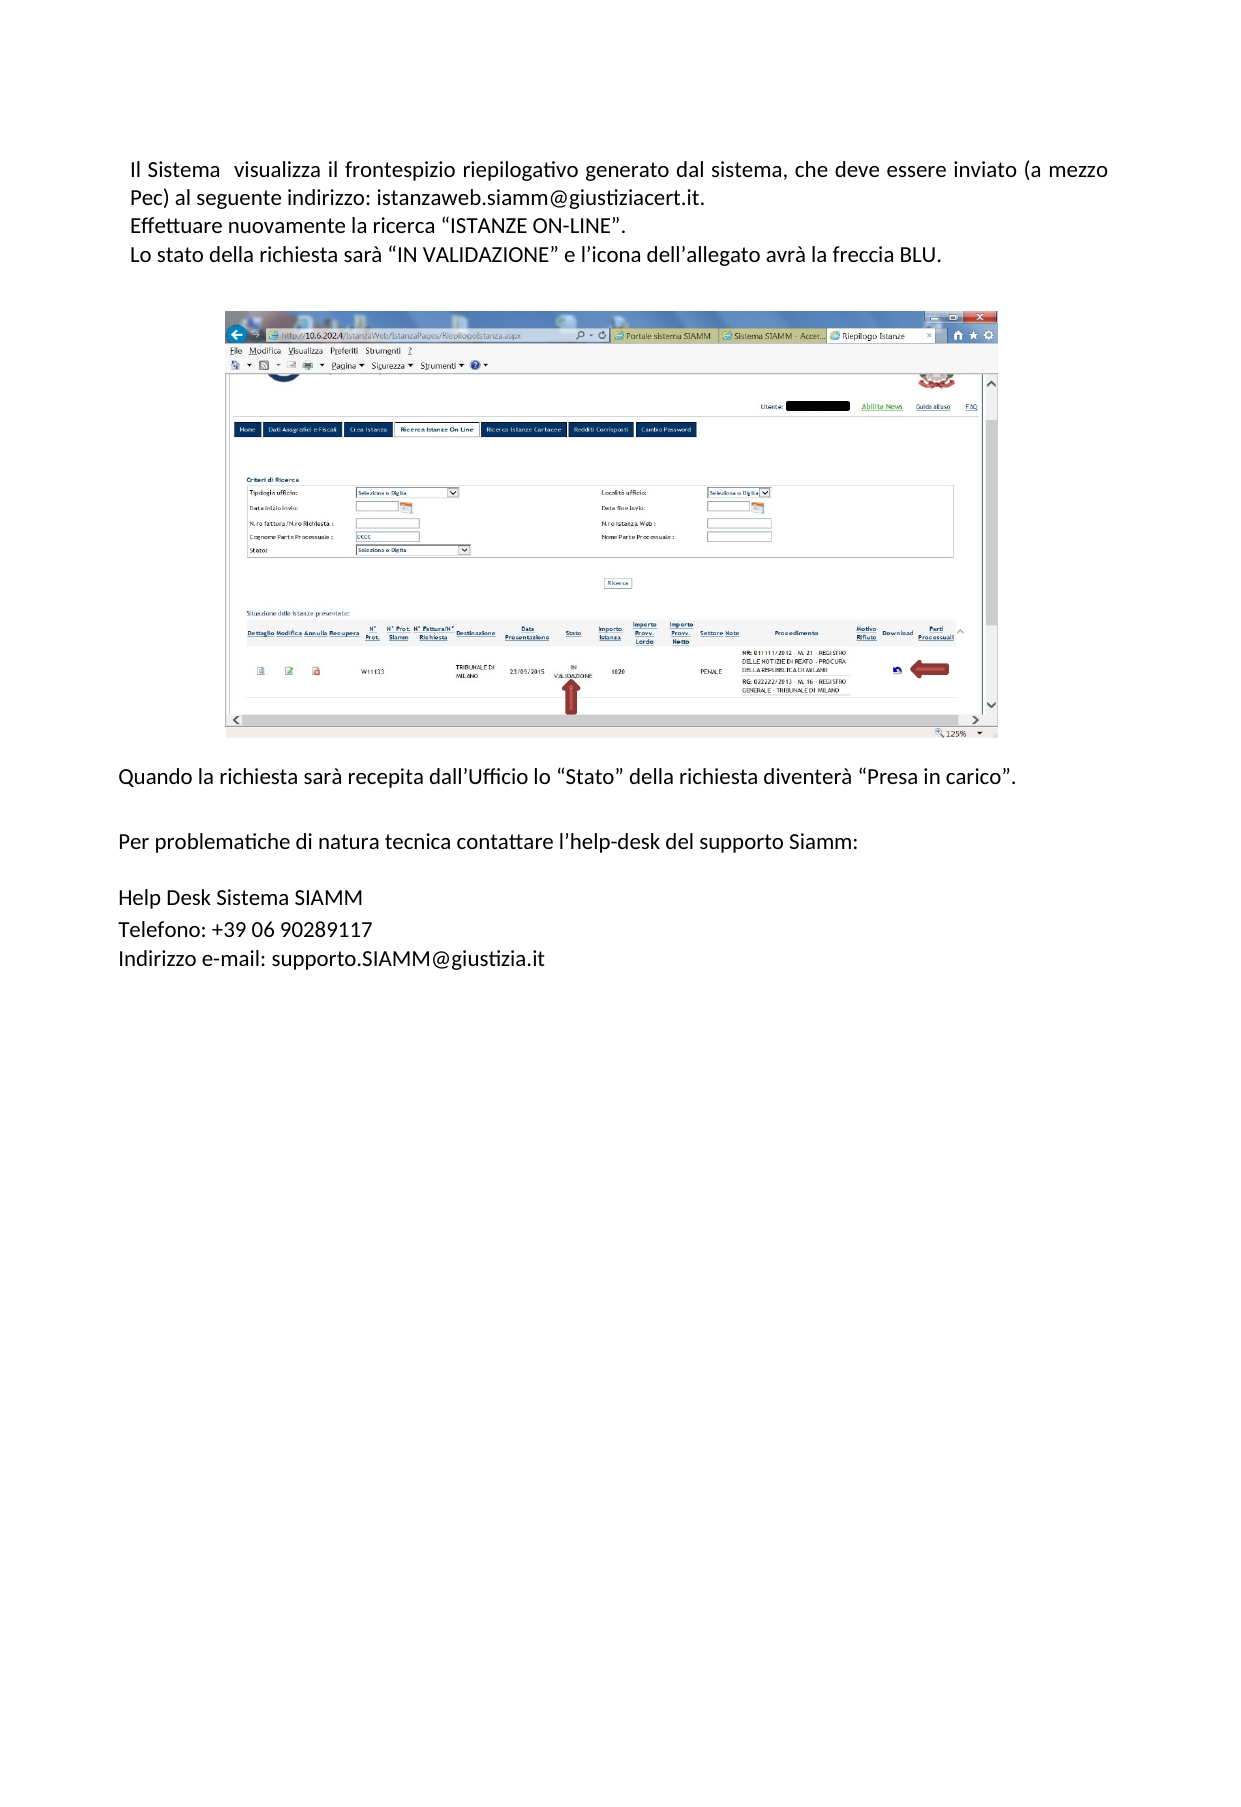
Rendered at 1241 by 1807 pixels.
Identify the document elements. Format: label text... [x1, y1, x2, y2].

text Quando la richiesta sarà recepita dall’Ufficio lo “Stato” della richiesta diventerà “Presa in carico”. [118, 768, 1122, 789]
text Telefono: +39 06 90289117 [118, 912, 1122, 943]
text Help Desk Sistema SIAMM [118, 883, 825, 912]
text Effettuare nuovamente la ricerca “ISTANZE ON-LINE”. [130, 211, 1122, 240]
text Indirizzo e-mail: supporto.SIAMM@giustizia.it [118, 944, 1122, 972]
text Lo stato della richiesta sarà “IN VALIDAZIONE” e l’icona dell’allegato avrà la freccia BLU. [130, 240, 1122, 268]
text Per problematiche di natura tecnica contattare l’help-desk del supporto Siamm: [118, 827, 1122, 856]
text Il Sistema visualizza il frontespizio riepilogativo generato dal sistema, che deve essere inviato (a mezzo Pec) al seguente indirizzo: istanzaweb.siamm@giustiziacert.it. [130, 155, 1110, 211]
picture [225, 311, 998, 738]
